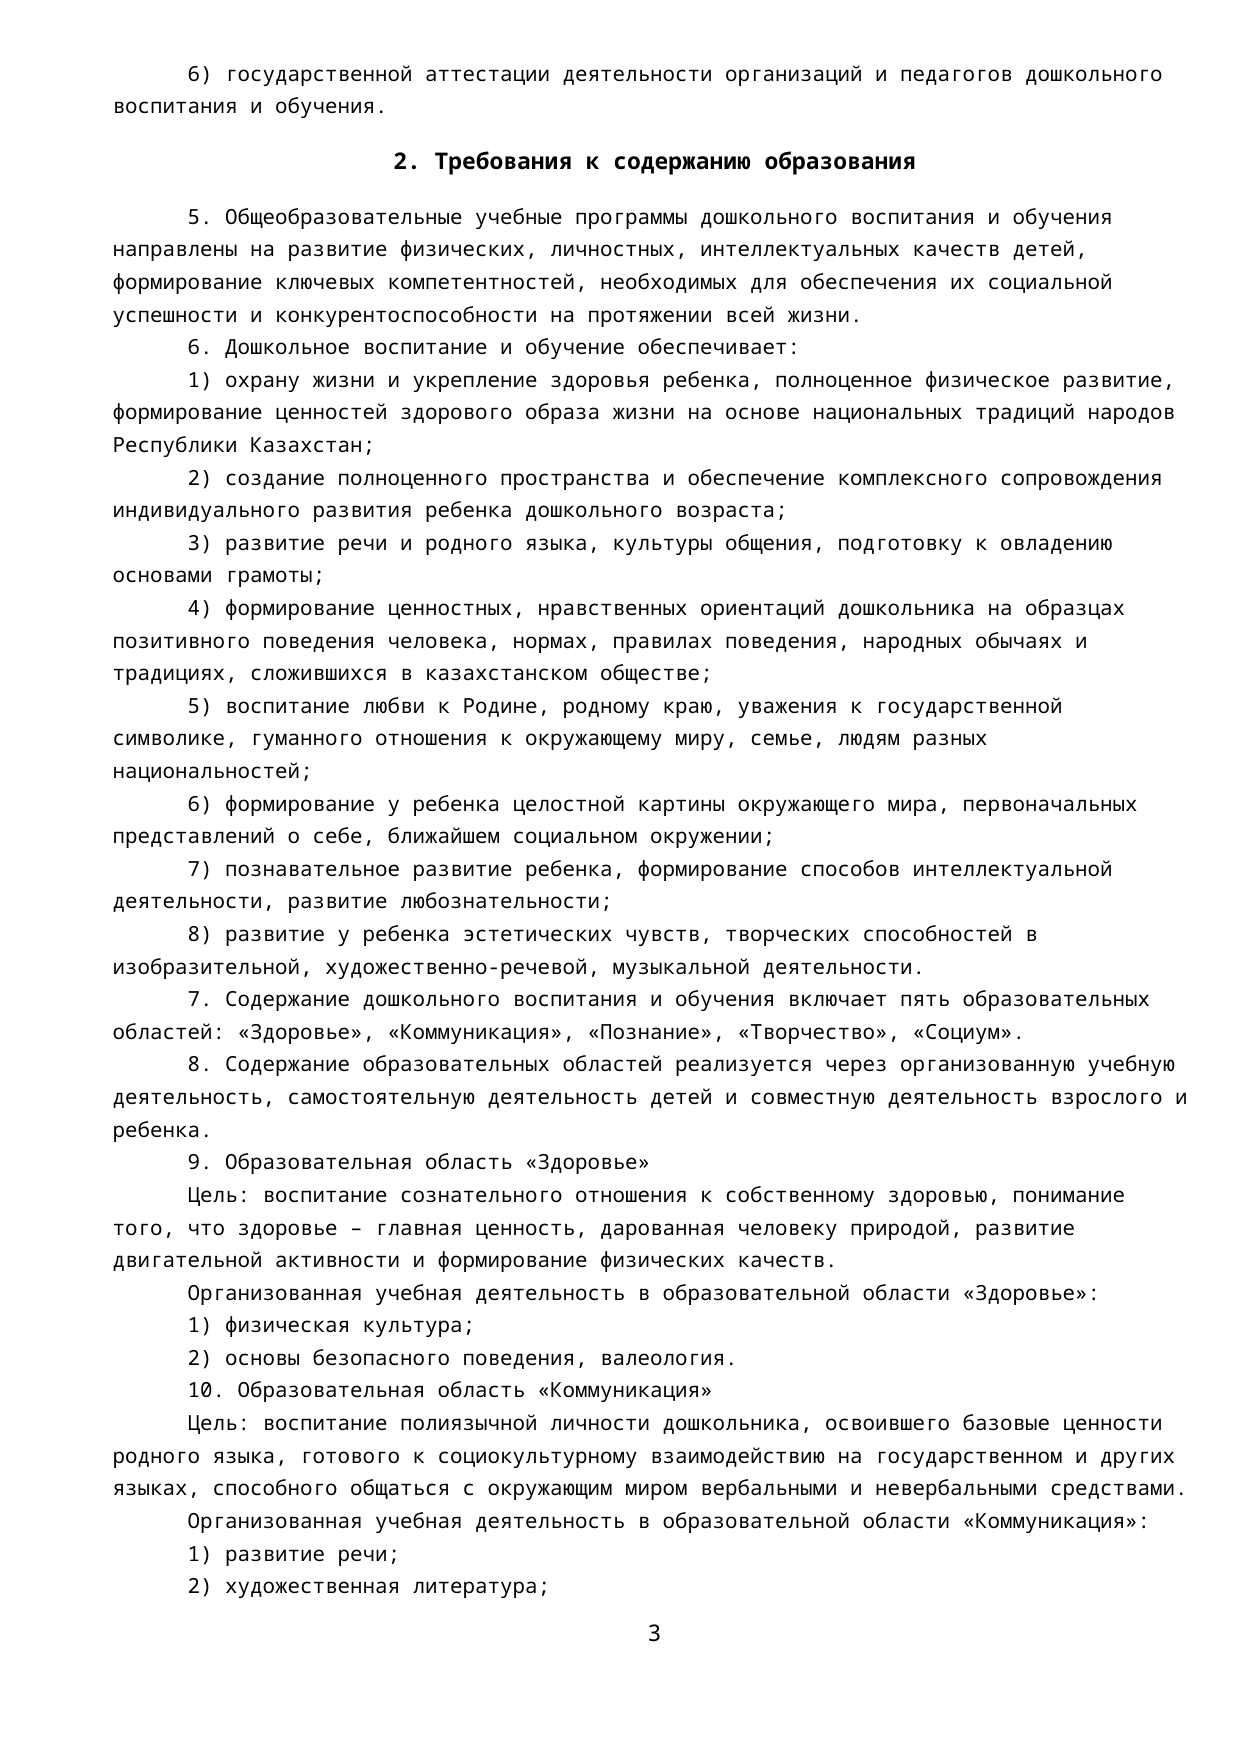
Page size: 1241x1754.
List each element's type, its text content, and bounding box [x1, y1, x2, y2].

text 2. Требования к содержанию образования [112, 145, 1196, 176]
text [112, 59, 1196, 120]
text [112, 202, 1196, 1600]
